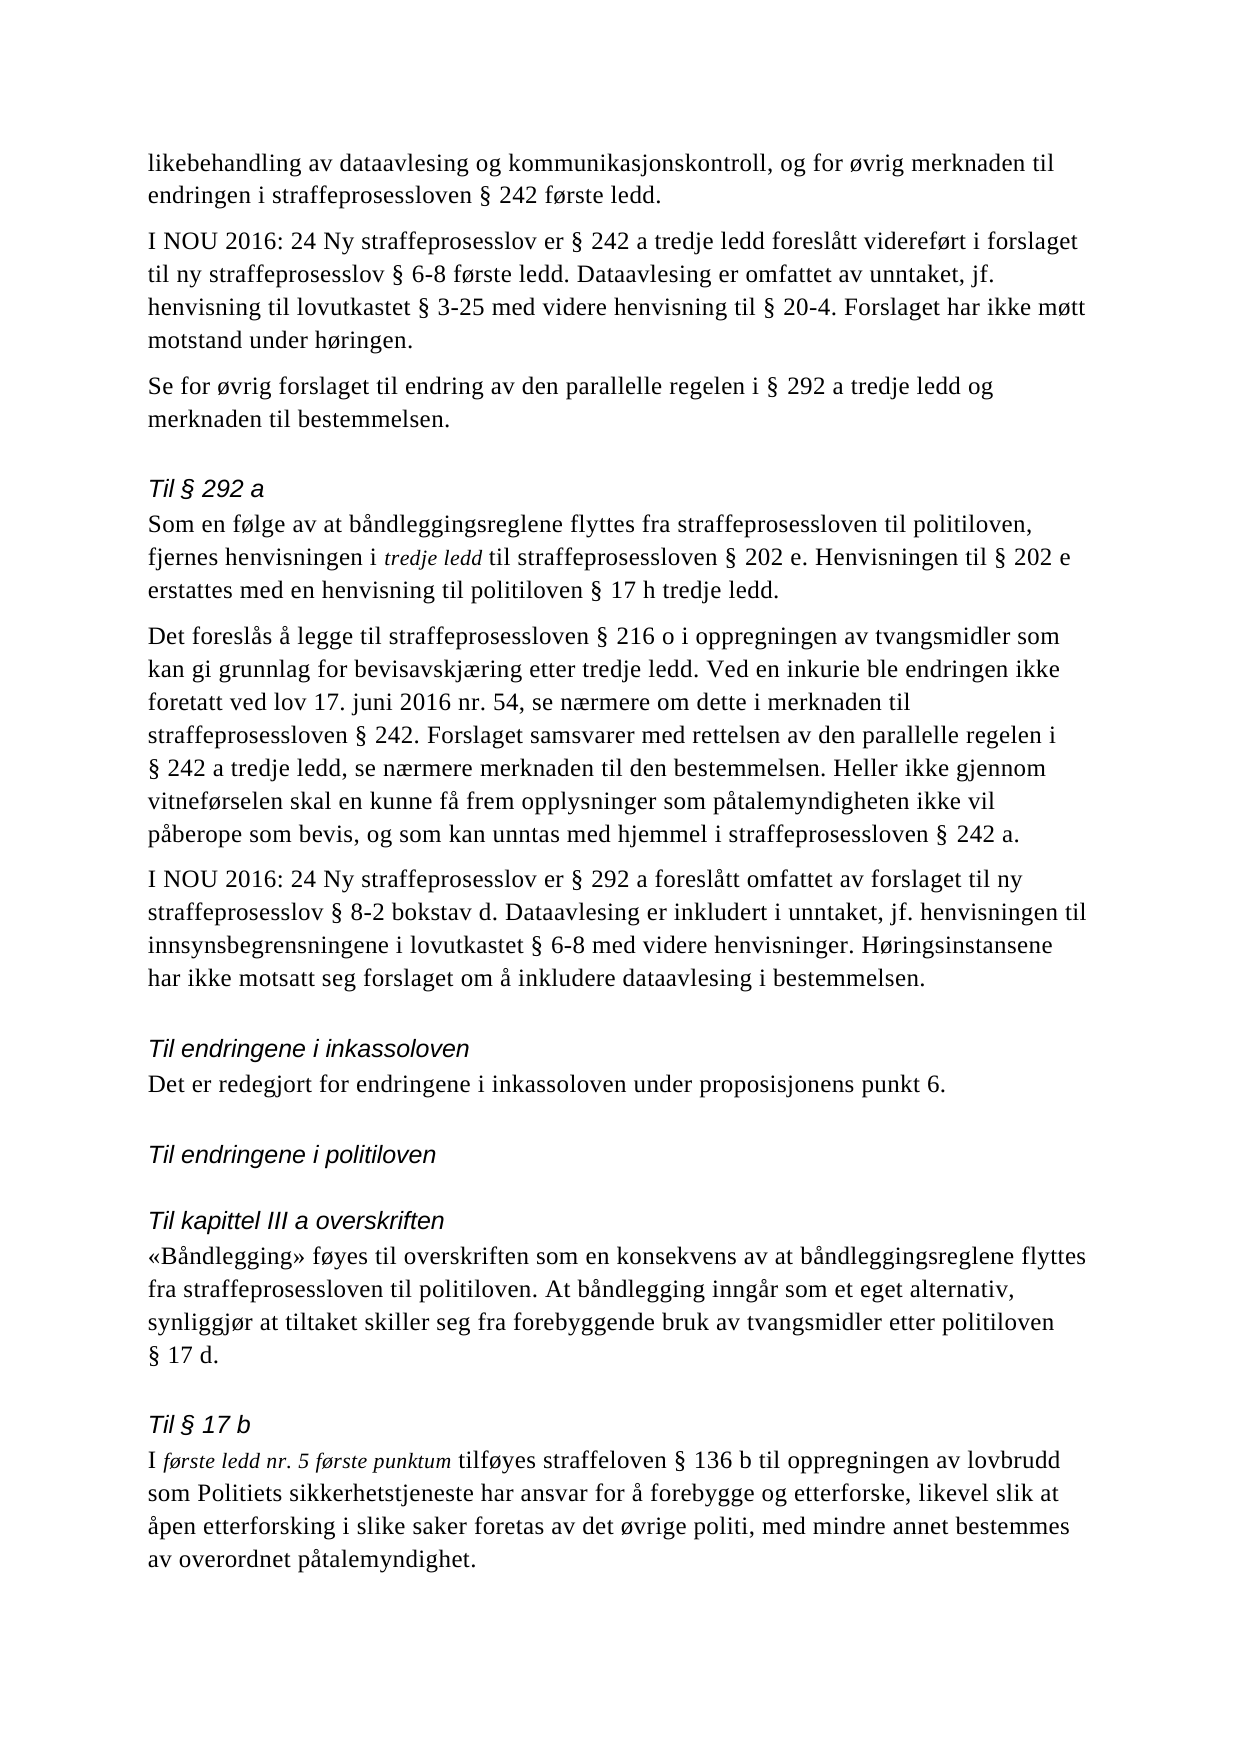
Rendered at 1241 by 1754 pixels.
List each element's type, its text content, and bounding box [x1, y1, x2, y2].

text Til § 292 a [148, 474, 1093, 503]
text Til kapittel III a overskriften [148, 1206, 1093, 1234]
text Til § 17 b [148, 1410, 1093, 1439]
text Se for øvrig forslaget til endring av den parallelle regelen i § 292 a tredje ledd og merknaden til bestemmelsen. [148, 371, 1093, 432]
text Det foreslås å legge til straffeprosessloven § 216 o i oppregningen av tvangsmidler som kan gi grunnlag for bevisavskjæring etter tredje ledd. Ved en inkurie ble endringen ikke foretatt ved lov 17. juni 2016 nr. 54, se nærmere om dette i merknaden til straffeprosessloven § 242. Forslaget samsvarer med rettelsen av den parallelle regelen i § 242 a tredje ledd, se nærmere merknaden til den bestemmelsen. Heller ikke gjennom vitneførselen skal en kunne få frem opplysninger som påtalemyndigheten ikke vil påberope som bevis, og som kan unntas med hjemmel i straffeprosessloven § 242 a. [148, 621, 1093, 848]
text I NOU 2016: 24 Ny straffeprosesslov er § 242 a tredje ledd foreslått videreført i forslaget til ny straffeprosesslov § 6-8 første ledd. Dataavlesing er omfattet av unntaket, jf. henvisning til lovutkastet § 3-25 med videre henvisning til § 20-4. Forslaget har ikke møtt motstand under høringen. [148, 226, 1093, 354]
text I NOU 2016: 24 Ny straffeprosesslov er § 292 a foreslått omfattet av forslaget til ny straffeprosesslov § 8-2 bokstav d. Dataavlesing er inkludert i unntaket, jf. henvisningen til innsynsbegrensningene i lovutkastet § 6-8 med videre henvisninger. Høringsinstansene har ikke motsatt seg forslaget om å inkludere dataavlesing i bestemmelsen. [148, 864, 1093, 992]
text I første ledd nr. 5 første punktum tilføyes straffeloven § 136 b til oppregningen av lovbrudd som Politiets sikkerhetstjeneste har ansvar for å forebygge og etterforske, likevel slik at åpen etterforsking i slike saker foretas av det øvrige politi, med mindre annet bestemmes av overordnet påtalemyndighet. [148, 1445, 1093, 1573]
text Til endringene i inkassoloven [148, 1034, 1093, 1063]
text «Båndlegging» føyes til overskriften som en konsekvens av at båndleggingsreglene flyttes fra straffeprosessloven til politiloven. At båndlegging inngår som et eget alternativ, synliggjør at tiltaket skiller seg fra forebyggende bruk av tvangsmidler etter politiloven § 17 d. [148, 1241, 1093, 1369]
text Det er redegjort for endringene i inkassoloven under proposisjonens punkt 6. [148, 1069, 1093, 1098]
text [148, 148, 1093, 209]
text Til endringene i politiloven [148, 1139, 1093, 1168]
